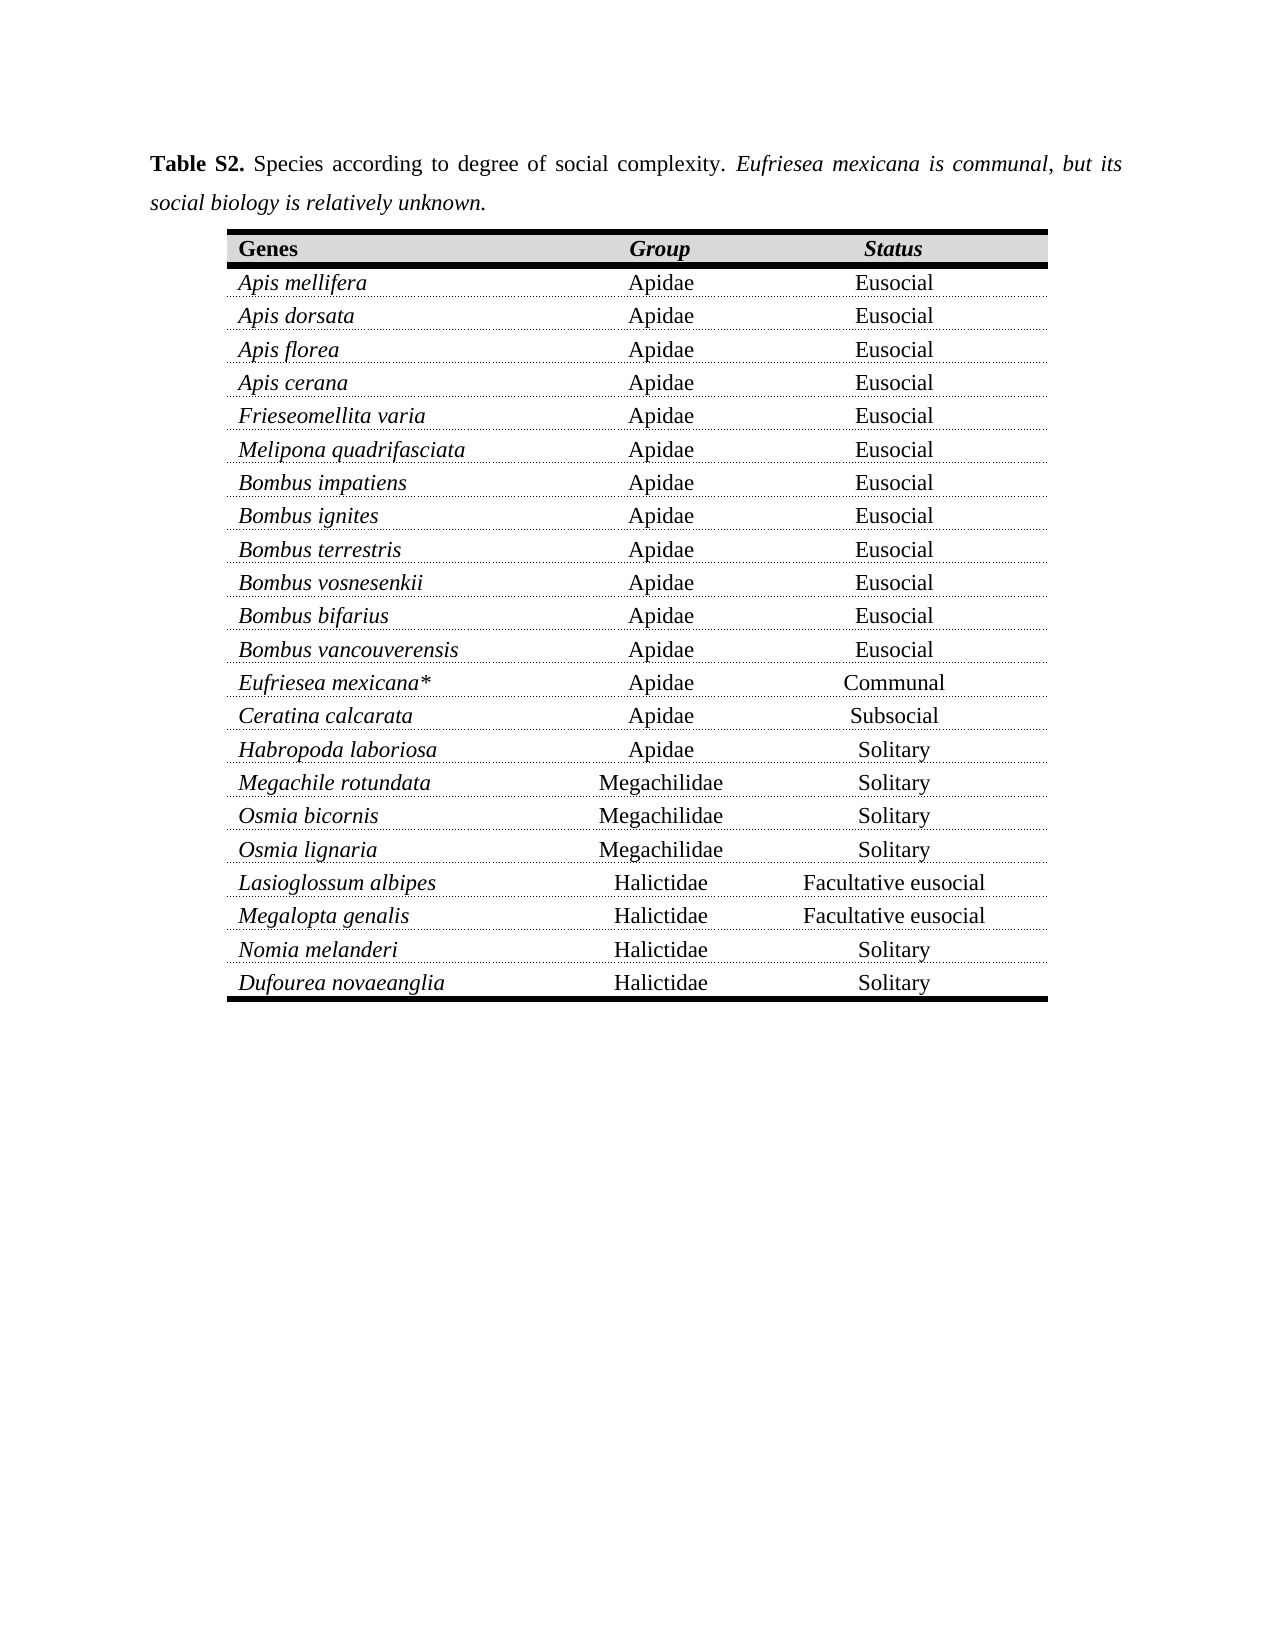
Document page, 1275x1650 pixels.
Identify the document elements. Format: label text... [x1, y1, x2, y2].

table_cell Apidae [582, 696, 740, 729]
table_cell Eusocial [740, 296, 1048, 329]
table_cell Apidae [582, 729, 740, 762]
table_cell Ceratina calcarata [227, 696, 582, 729]
table_header Genes [227, 235, 582, 262]
text Table S2. Species according to degree of social complexity. Eufriesea mexicana is communal, but its social biology is relatively unknown. [150, 150, 1125, 216]
table_cell Megachilidae [582, 829, 740, 862]
table_cell Apidae [582, 429, 740, 462]
table_cell Nomia melanderi [227, 929, 582, 962]
table_cell Eusocial [740, 596, 1048, 629]
table_cell Apidae [582, 296, 740, 329]
table_cell Solitary [740, 829, 1048, 862]
table_cell Solitary [740, 796, 1048, 829]
table_cell Halictidae [582, 929, 740, 962]
table_cell Facultative eusocial [740, 896, 1048, 929]
table_cell Bombus impatiens [227, 462, 582, 496]
table_cell Megachilidae [582, 796, 740, 829]
table_cell Osmia bicornis [227, 796, 582, 829]
table_cell Subsocial [740, 696, 1048, 729]
table_cell Eusocial [740, 562, 1048, 596]
table_cell Apidae [582, 496, 740, 529]
table_cell Eusocial [740, 269, 1048, 296]
table_cell Eusocial [740, 496, 1048, 529]
table_cell Eusocial [740, 629, 1048, 662]
table_cell Apidae [582, 629, 740, 662]
table_cell Eusocial [740, 529, 1048, 562]
table_cell Halictidae [582, 896, 740, 929]
table_cell Eusocial [740, 462, 1048, 496]
table_cell Communal [740, 662, 1048, 696]
table_cell Osmia lignaria [227, 829, 582, 862]
table_cell Solitary [740, 762, 1048, 796]
table_header Status [740, 235, 1048, 262]
table_cell Megachile rotundata [227, 762, 582, 796]
table_cell Melipona quadrifasciata [227, 429, 582, 462]
table_cell Eusocial [740, 329, 1048, 362]
table_cell Solitary [740, 962, 1048, 996]
table_cell Eusocial [740, 396, 1048, 429]
table_cell Eufriesea mexicana* [227, 662, 582, 696]
table_cell Lasioglossum albipes [227, 862, 582, 896]
table_cell Habropoda laboriosa [227, 729, 582, 762]
table_cell Bombus vosnesenkii [227, 562, 582, 596]
table_cell Apidae [582, 329, 740, 362]
table_cell Apidae [582, 562, 740, 596]
table_cell Apidae [582, 396, 740, 429]
table_cell Eusocial [740, 362, 1048, 396]
table_cell Dufourea novaeanglia [227, 962, 582, 996]
table_cell Megachilidae [582, 762, 740, 796]
table_cell Apidae [582, 362, 740, 396]
table_cell Apis mellifera [227, 269, 582, 296]
table_cell Solitary [740, 729, 1048, 762]
table_cell Apidae [582, 462, 740, 496]
table_cell Eusocial [740, 429, 1048, 462]
table_cell Facultative eusocial [740, 862, 1048, 896]
table_cell Bombus vancouverensis [227, 629, 582, 662]
table_cell Apidae [582, 662, 740, 696]
table_cell Frieseomellita varia [227, 396, 582, 429]
table_cell Megalopta genalis [227, 896, 582, 929]
table_cell Apis dorsata [227, 296, 582, 329]
table_header Group [582, 235, 740, 262]
table_cell Apis florea [227, 329, 582, 362]
table_cell Halictidae [582, 962, 740, 996]
table_cell Apis cerana [227, 362, 582, 396]
table_cell Apidae [582, 269, 740, 296]
table_cell Bombus ignites [227, 496, 582, 529]
table_cell Apidae [582, 529, 740, 562]
table_cell Halictidae [582, 862, 740, 896]
table_cell Apidae [582, 596, 740, 629]
table_cell Solitary [740, 929, 1048, 962]
table_cell Bombus terrestris [227, 529, 582, 562]
table_cell Bombus bifarius [227, 596, 582, 629]
